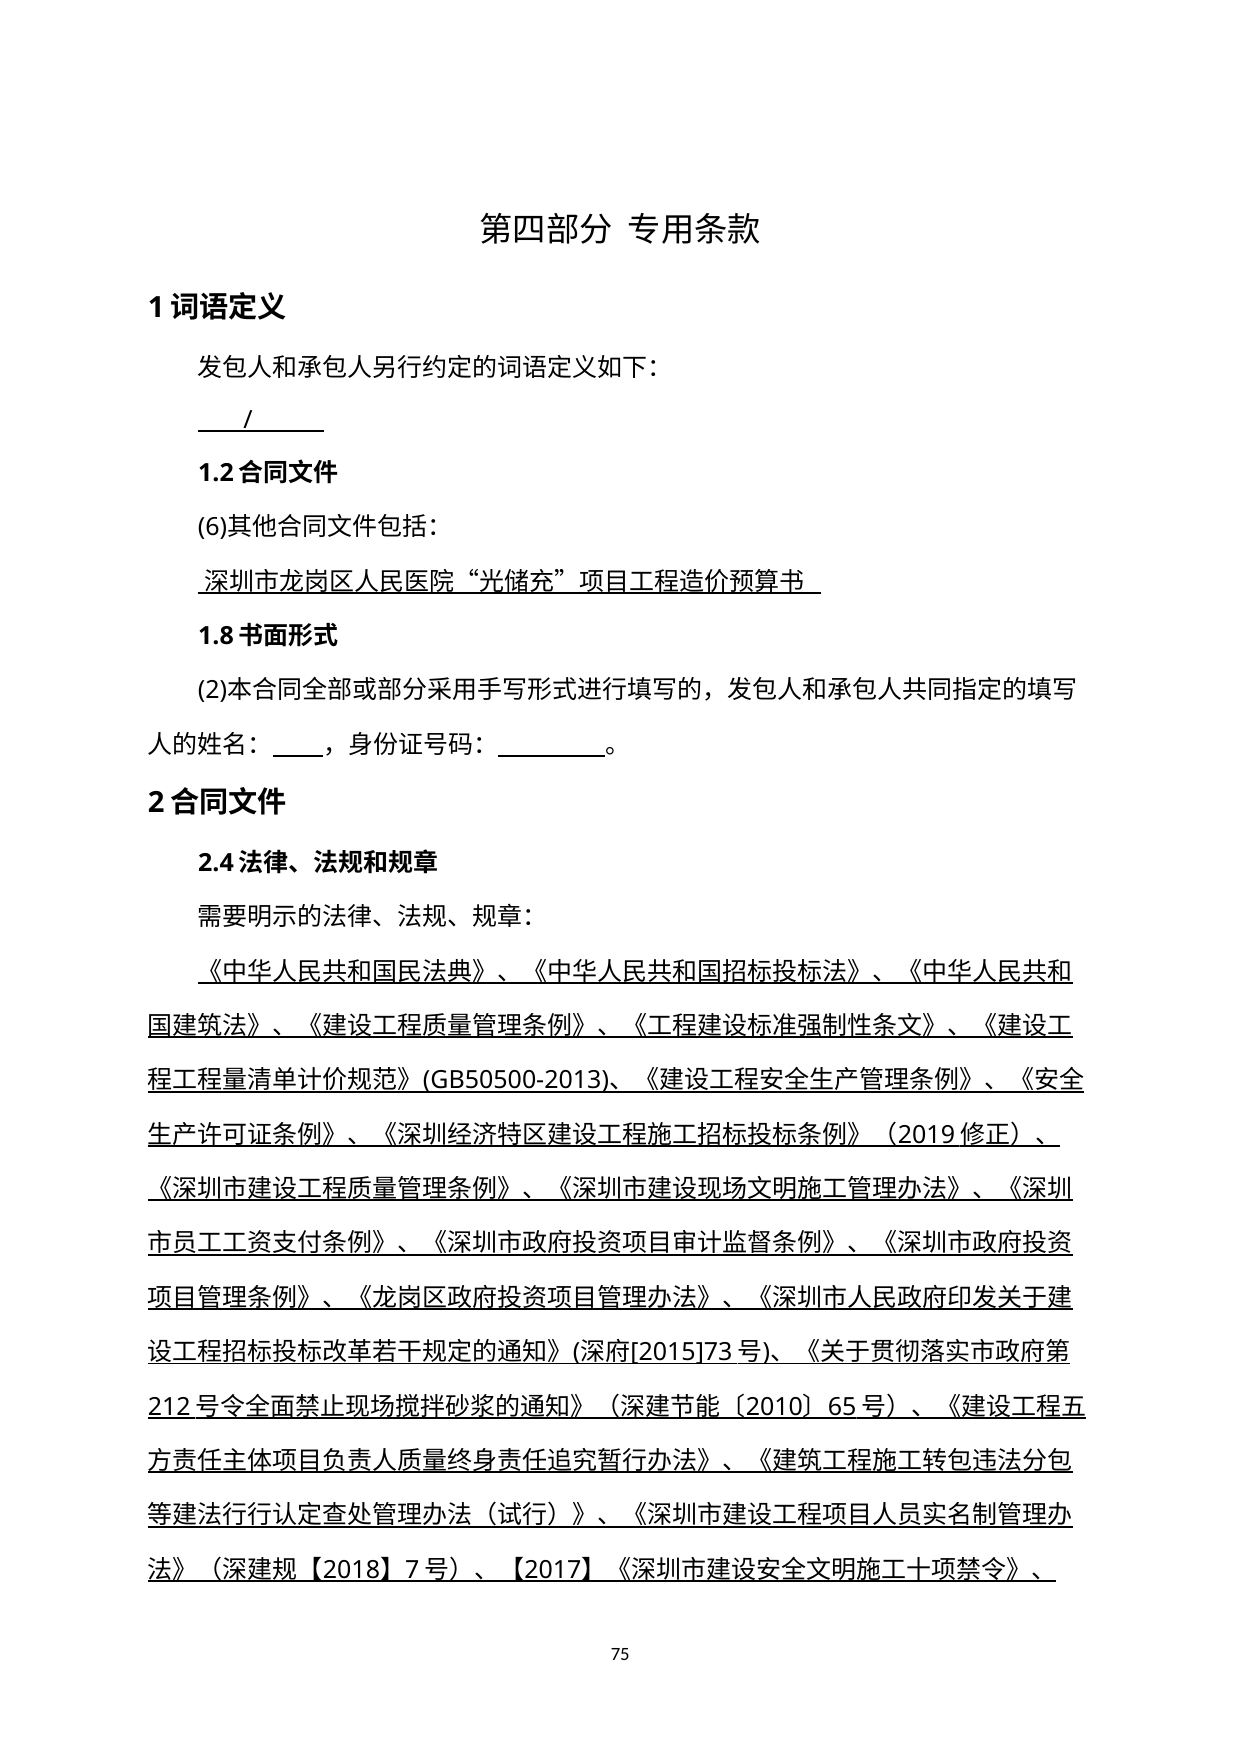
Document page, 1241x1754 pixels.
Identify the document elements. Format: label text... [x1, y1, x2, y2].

text 1.2合同文件 [148, 452, 1093, 489]
text 2.4法律、法规和规章 [148, 842, 1093, 878]
text / [148, 401, 1093, 436]
text 发包人和承包人另行约定的词语定义如下： [148, 347, 1093, 383]
text 需要明示的法律、法规、规章： [148, 897, 1093, 933]
text (6)其他合同文件包括： [148, 507, 1093, 543]
text 深圳市龙岗区人民医院“光储充”项目工程造价预算书 [148, 561, 1093, 597]
text 第四部分 专用条款 [148, 194, 1093, 259]
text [148, 951, 1093, 1585]
text 2合同文件 [148, 779, 1093, 821]
text 1词语定义 [148, 283, 1093, 326]
text 1.8书面形式 [148, 616, 1093, 652]
text (2)本合同全部或部分采用手写形式进行填写的，发包人和承包人共同指定的填写人的姓名： ，身份证号码： 。 [148, 670, 1093, 761]
